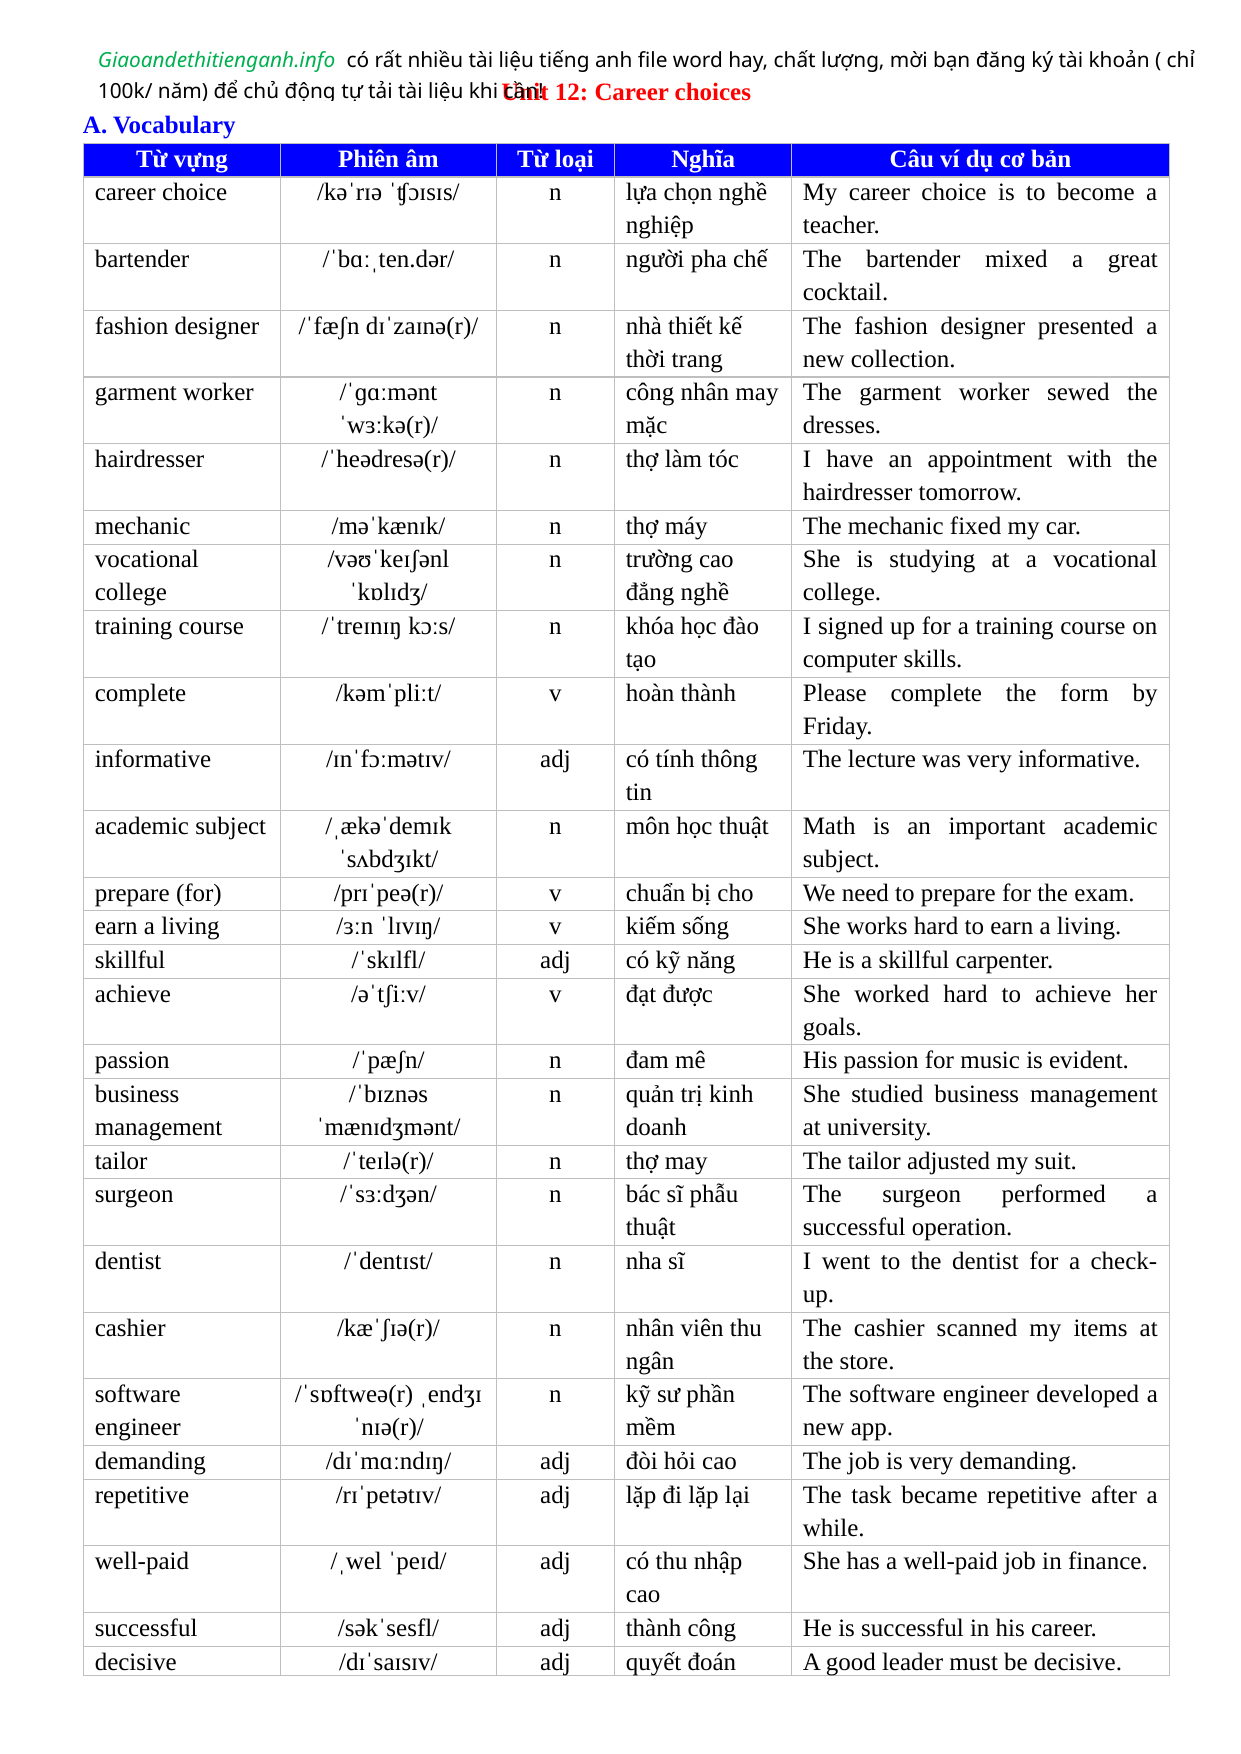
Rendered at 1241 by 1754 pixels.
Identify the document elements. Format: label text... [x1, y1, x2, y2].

table_cell cashier [84, 1313, 280, 1378]
table_cell The lecture was very informative. [792, 745, 1169, 810]
table_cell thợ làm tóc [615, 444, 791, 510]
table_cell /dɪˈsaɪsɪv/ [281, 1647, 496, 1675]
table_cell n [497, 378, 614, 443]
table_cell hoàn thành [615, 678, 791, 743]
table_cell /rɪˈpetətɪv/ [281, 1480, 496, 1545]
table_cell n [497, 444, 614, 510]
table_cell She works hard to earn a living. [792, 911, 1169, 944]
table_cell The cashier scanned my items at the store. [792, 1313, 1169, 1378]
table_cell She has a well-paid job in finance. [792, 1546, 1169, 1612]
table_cell n [497, 1313, 614, 1378]
table_cell /ˈskɪlfl/ [281, 945, 496, 978]
table_cell adj [497, 1546, 614, 1612]
table_cell v [497, 878, 614, 910]
table_cell /ˈteɪlə(r)/ [281, 1146, 496, 1178]
table_cell mechanic [84, 511, 280, 543]
table_cell Math is an important academic subject. [792, 811, 1169, 877]
table_cell She is studying at a vocational college. [792, 545, 1169, 610]
table_cell kiếm sống [615, 911, 791, 944]
table_cell I went to the dentist for a check-up. [792, 1246, 1169, 1312]
table_cell v [497, 678, 614, 743]
table_cell n [497, 511, 614, 543]
table_cell decisive [84, 1647, 280, 1675]
table_cell tailor [84, 1146, 280, 1178]
table_cell We need to prepare for the exam. [792, 878, 1169, 910]
table_cell khóa học đào tạo [615, 611, 791, 677]
table_cell She worked hard to achieve her goals. [792, 979, 1169, 1044]
table_cell I have an appointment with the hairdresser tomorrow. [792, 444, 1169, 510]
table_cell có tính thông tin [615, 745, 791, 810]
table_cell nha sĩ [615, 1246, 791, 1312]
table_cell bartender [84, 244, 280, 310]
table_cell n [497, 811, 614, 877]
table_header Từ vựng [84, 144, 280, 176]
table_cell v [497, 979, 614, 1044]
table_cell thành công [615, 1613, 791, 1646]
table_cell quyết đoán [615, 1647, 791, 1675]
table_cell passion [84, 1045, 280, 1078]
table_cell vocational college [84, 545, 280, 610]
table_cell /prɪˈpeə(r)/ [281, 878, 496, 910]
table_cell /ˈbɑːˌten.dər/ [281, 244, 496, 310]
table_cell nhà thiết kế thời trang [615, 311, 791, 376]
table_cell lựa chọn nghề nghiệp [615, 178, 791, 243]
table_cell /vəʊˈkeɪʃənl ˈkɒlɪdʒ/ [281, 545, 496, 610]
table_cell dentist [84, 1246, 280, 1312]
table_cell n [497, 1379, 614, 1445]
table_header Phiên âm [281, 144, 496, 176]
table_cell He is successful in his career. [792, 1613, 1169, 1646]
table_cell demanding [84, 1446, 280, 1479]
table_cell /ˌwel ˈpeɪd/ [281, 1546, 496, 1612]
table_cell kỹ sư phần mềm [615, 1379, 791, 1445]
table_cell môn học thuật [615, 811, 791, 877]
table_cell I signed up for a training course on computer skills. [792, 611, 1169, 677]
table_cell /ˈfæʃn dɪˈzaɪnə(r)/ [281, 311, 496, 376]
table_cell successful [84, 1613, 280, 1646]
table_cell adj [497, 1480, 614, 1545]
table_cell công nhân may mặc [615, 378, 791, 443]
table_cell người pha chế [615, 244, 791, 310]
text Unit 12: Career choices [83, 77, 1169, 106]
table_cell /kəˈrɪə ˈʧɔɪsɪs/ [281, 178, 496, 243]
table_cell /ˈɡɑːməntˈwɜːkə(r)/ [281, 378, 496, 443]
table_cell /kəmˈpliːt/ [281, 678, 496, 743]
table_cell adj [497, 745, 614, 810]
table_cell /ˈpæʃn/ [281, 1045, 496, 1078]
table_cell She studied business management at university. [792, 1079, 1169, 1145]
table_cell academic subject [84, 811, 280, 877]
table_cell The software engineer developed a new app. [792, 1379, 1169, 1445]
table_header Từ loại [497, 144, 614, 176]
table_cell The mechanic fixed my car. [792, 511, 1169, 543]
table_cell n [497, 545, 614, 610]
table_cell /əˈtʃiːv/ [281, 979, 496, 1044]
table_cell /ˈtreɪnɪŋ kɔːs/ [281, 611, 496, 677]
table_cell trường cao đẳng nghề [615, 545, 791, 610]
table_cell achieve [84, 979, 280, 1044]
table_cell /ˌækəˈdemɪk ˈsʌbdʒɪkt/ [281, 811, 496, 877]
table_cell The surgeon performed a successful operation. [792, 1179, 1169, 1245]
table_cell đạt được [615, 979, 791, 1044]
table_cell n [497, 1079, 614, 1145]
table_cell The tailor adjusted my suit. [792, 1146, 1169, 1178]
table_cell n [497, 1146, 614, 1178]
table_cell well-paid [84, 1546, 280, 1612]
table_cell training course [84, 611, 280, 677]
table_cell Please complete the form by Friday. [792, 678, 1169, 743]
table_cell adj [497, 945, 614, 978]
table_cell /ˈbɪznəs ˈmænɪdʒmənt/ [281, 1079, 496, 1145]
table_cell repetitive [84, 1480, 280, 1545]
table_cell hairdresser [84, 444, 280, 510]
table_cell The job is very demanding. [792, 1446, 1169, 1479]
table_cell quản trị kinh doanh [615, 1079, 791, 1145]
table_cell earn a living [84, 911, 280, 944]
table_cell adj [497, 1446, 614, 1479]
table_cell /ɪnˈfɔːmətɪv/ [281, 745, 496, 810]
table_cell có kỹ năng [615, 945, 791, 978]
table_cell n [497, 311, 614, 376]
table_cell The fashion designer presented a new collection. [792, 311, 1169, 376]
table_cell /kæˈʃɪə(r)/ [281, 1313, 496, 1378]
table_cell My career choice is to become a teacher. [792, 178, 1169, 243]
table_cell The task became repetitive after a while. [792, 1480, 1169, 1545]
table_cell n [497, 1045, 614, 1078]
table_cell complete [84, 678, 280, 743]
table_cell /səkˈsesfl/ [281, 1613, 496, 1646]
table_cell nhân viên thu ngân [615, 1313, 791, 1378]
table_cell surgeon [84, 1179, 280, 1245]
table_cell v [497, 911, 614, 944]
table_cell The bartender mixed a great cocktail. [792, 244, 1169, 310]
table_cell adj [497, 1613, 614, 1646]
table_cell chuẩn bị cho [615, 878, 791, 910]
table_cell adj [497, 1647, 614, 1675]
table_cell skillful [84, 945, 280, 978]
table_header Nghĩa [615, 144, 791, 176]
table_cell thợ máy [615, 511, 791, 543]
table_cell n [497, 178, 614, 243]
table_cell thợ may [615, 1146, 791, 1178]
table_cell /ˈsɜːdʒən/ [281, 1179, 496, 1245]
table_cell software engineer [84, 1379, 280, 1445]
table_cell bác sĩ phẫu thuật [615, 1179, 791, 1245]
table_cell /dɪˈmɑːndɪŋ/ [281, 1446, 496, 1479]
table_cell prepare (for) [84, 878, 280, 910]
table_cell đòi hỏi cao [615, 1446, 791, 1479]
table_cell /ɜːn ˈlɪvɪŋ/ [281, 911, 496, 944]
table_cell /ˈheədresə(r)/ [281, 444, 496, 510]
table_cell He is a skillful carpenter. [792, 945, 1169, 978]
table_cell business management [84, 1079, 280, 1145]
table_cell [792, 1647, 1169, 1675]
table_cell đam mê [615, 1045, 791, 1078]
table_cell lặp đi lặp lại [615, 1480, 791, 1545]
table_cell /ˈdentɪst/ [281, 1246, 496, 1312]
table_cell garment worker [84, 378, 280, 443]
table_cell có thu nhập cao [615, 1546, 791, 1612]
table_cell /məˈkænɪk/ [281, 511, 496, 543]
table_cell n [497, 1246, 614, 1312]
table_cell n [497, 611, 614, 677]
table_header Câu ví dụ cơ bản [792, 144, 1169, 176]
table_cell The garment worker sewed the dresses. [792, 378, 1169, 443]
table_cell n [497, 1179, 614, 1245]
table_cell n [497, 244, 614, 310]
table_cell fashion designer [84, 311, 280, 376]
table_cell His passion for music is evident. [792, 1045, 1169, 1078]
table_cell /ˈsɒftweə(r) ˌendʒɪˈnɪə(r)/ [281, 1379, 496, 1445]
table_cell informative [84, 745, 280, 810]
table_cell career choice [84, 178, 280, 243]
text A. Vocabulary [83, 110, 1169, 138]
